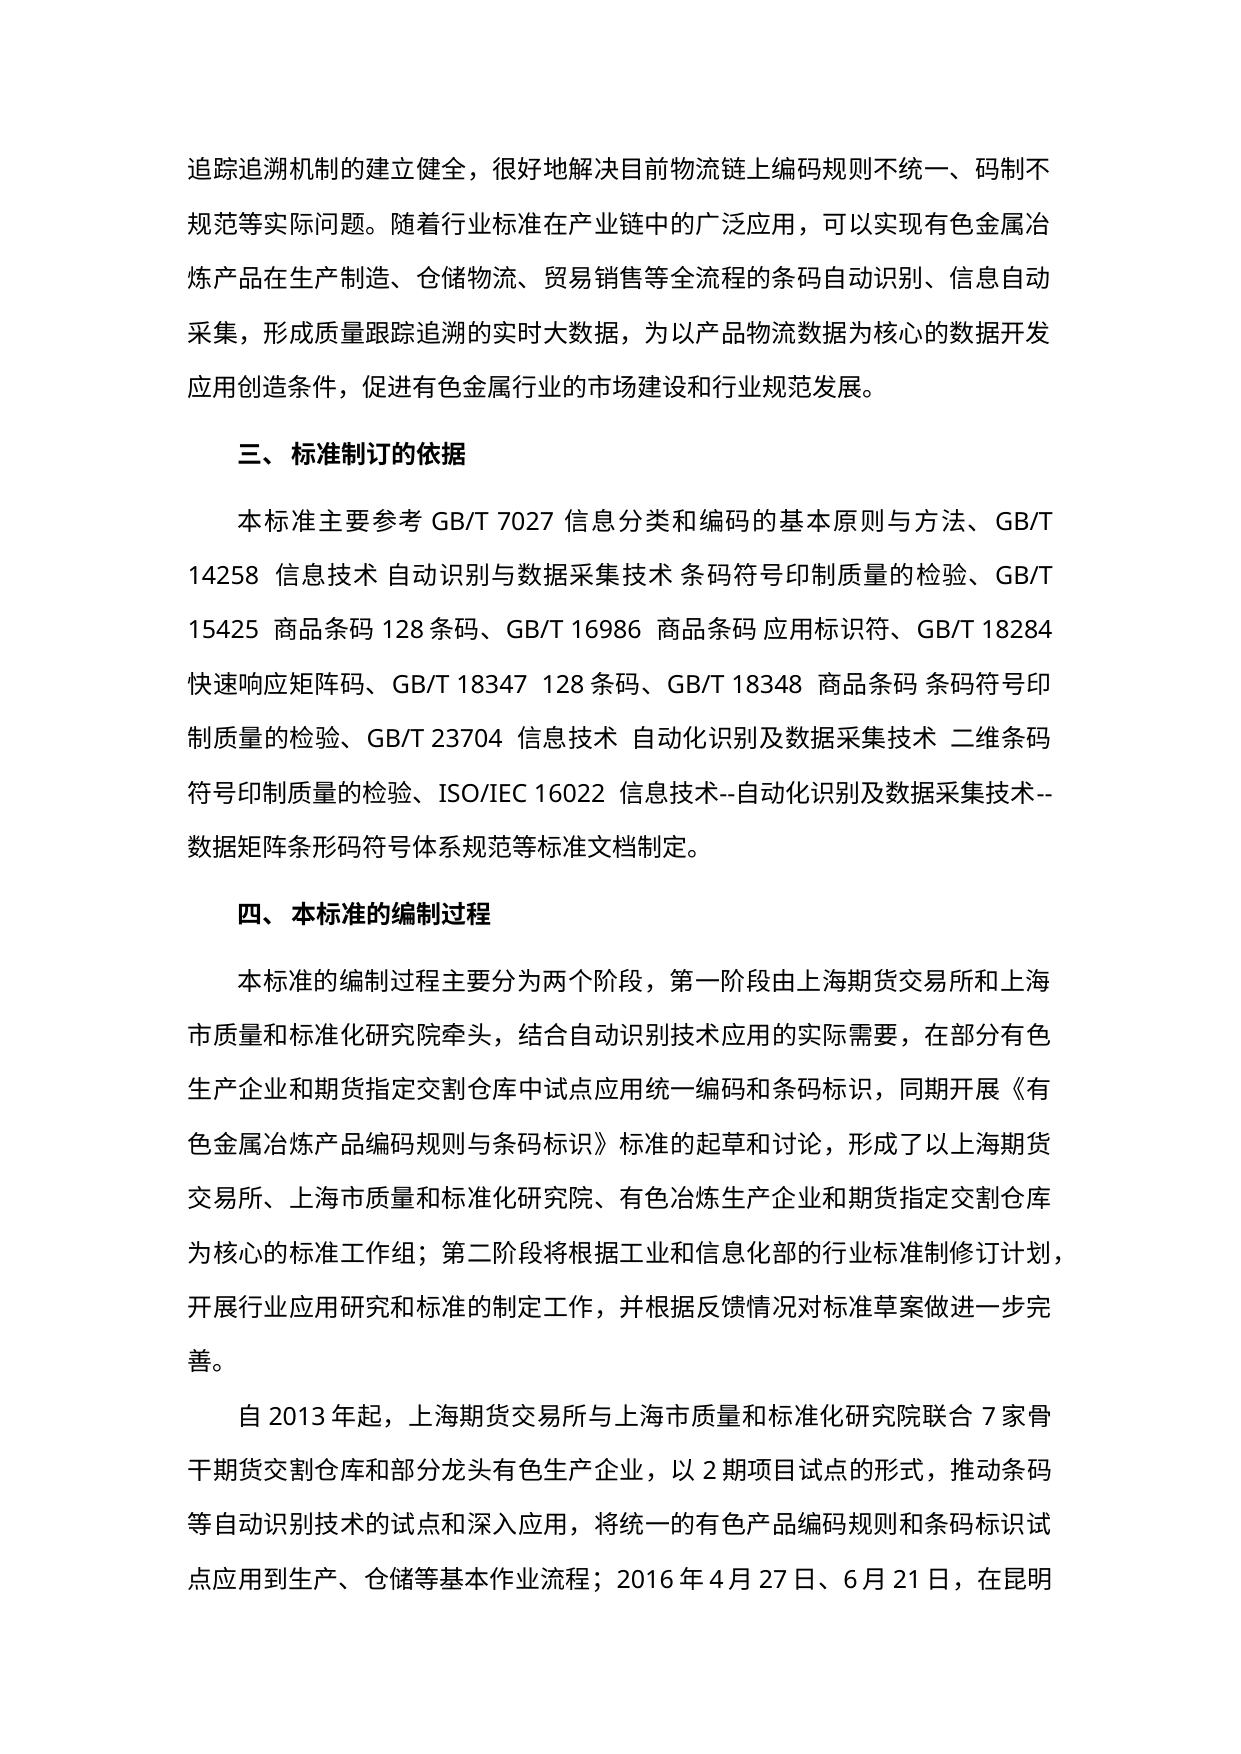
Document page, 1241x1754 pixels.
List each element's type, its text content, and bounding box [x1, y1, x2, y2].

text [187, 150, 1053, 404]
text 本标准主要参考GB/T 7027 信息分类和编码的基本原则与方法、GB/T 14258 信息技术 自动识别与数据采集技术 条码符号印制质量的检验、GB/T 15425 商品条码 128条码、GB/T 16986 商品条码 应用标识符、GB/T 18284 快速响应矩阵码、GB/T 18347 128条码、GB/T 18348 商品条码 条码符号印制质量的检验、GB/T 23704 信息技术 自动化识别及数据采集技术 二维条码符号印制质量的检验、ISO/IEC 16022 信息技术--自动化识别及数据采集技术--数据矩阵条形码符号体系规范等标准文档制定。 [187, 501, 1053, 864]
text 本标准的编制过程主要分为两个阶段，第一阶段由上海期货交易所和上海市质量和标准化研究院牵头，结合自动识别技术应用的实际需要，在部分有色生产企业和期货指定交割仓库中试点应用统一编码和条码标识，同期开展《有色金属冶炼产品编码规则与条码标识》标准的起草和讨论，形成了以上海期货交易所、上海市质量和标准化研究院、有色冶炼生产企业和期货指定交割仓库为核心的标准工作组；第二阶段将根据工业和信息化部的行业标准制修订计划，开展行业应用研究和标准的制定工作，并根据反馈情况对标准草案做进一步完善。 [187, 961, 1053, 1378]
list 本标准的编制过程 [187, 894, 1053, 931]
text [187, 1396, 1053, 1596]
list 标准制订的依据 [187, 434, 1053, 471]
